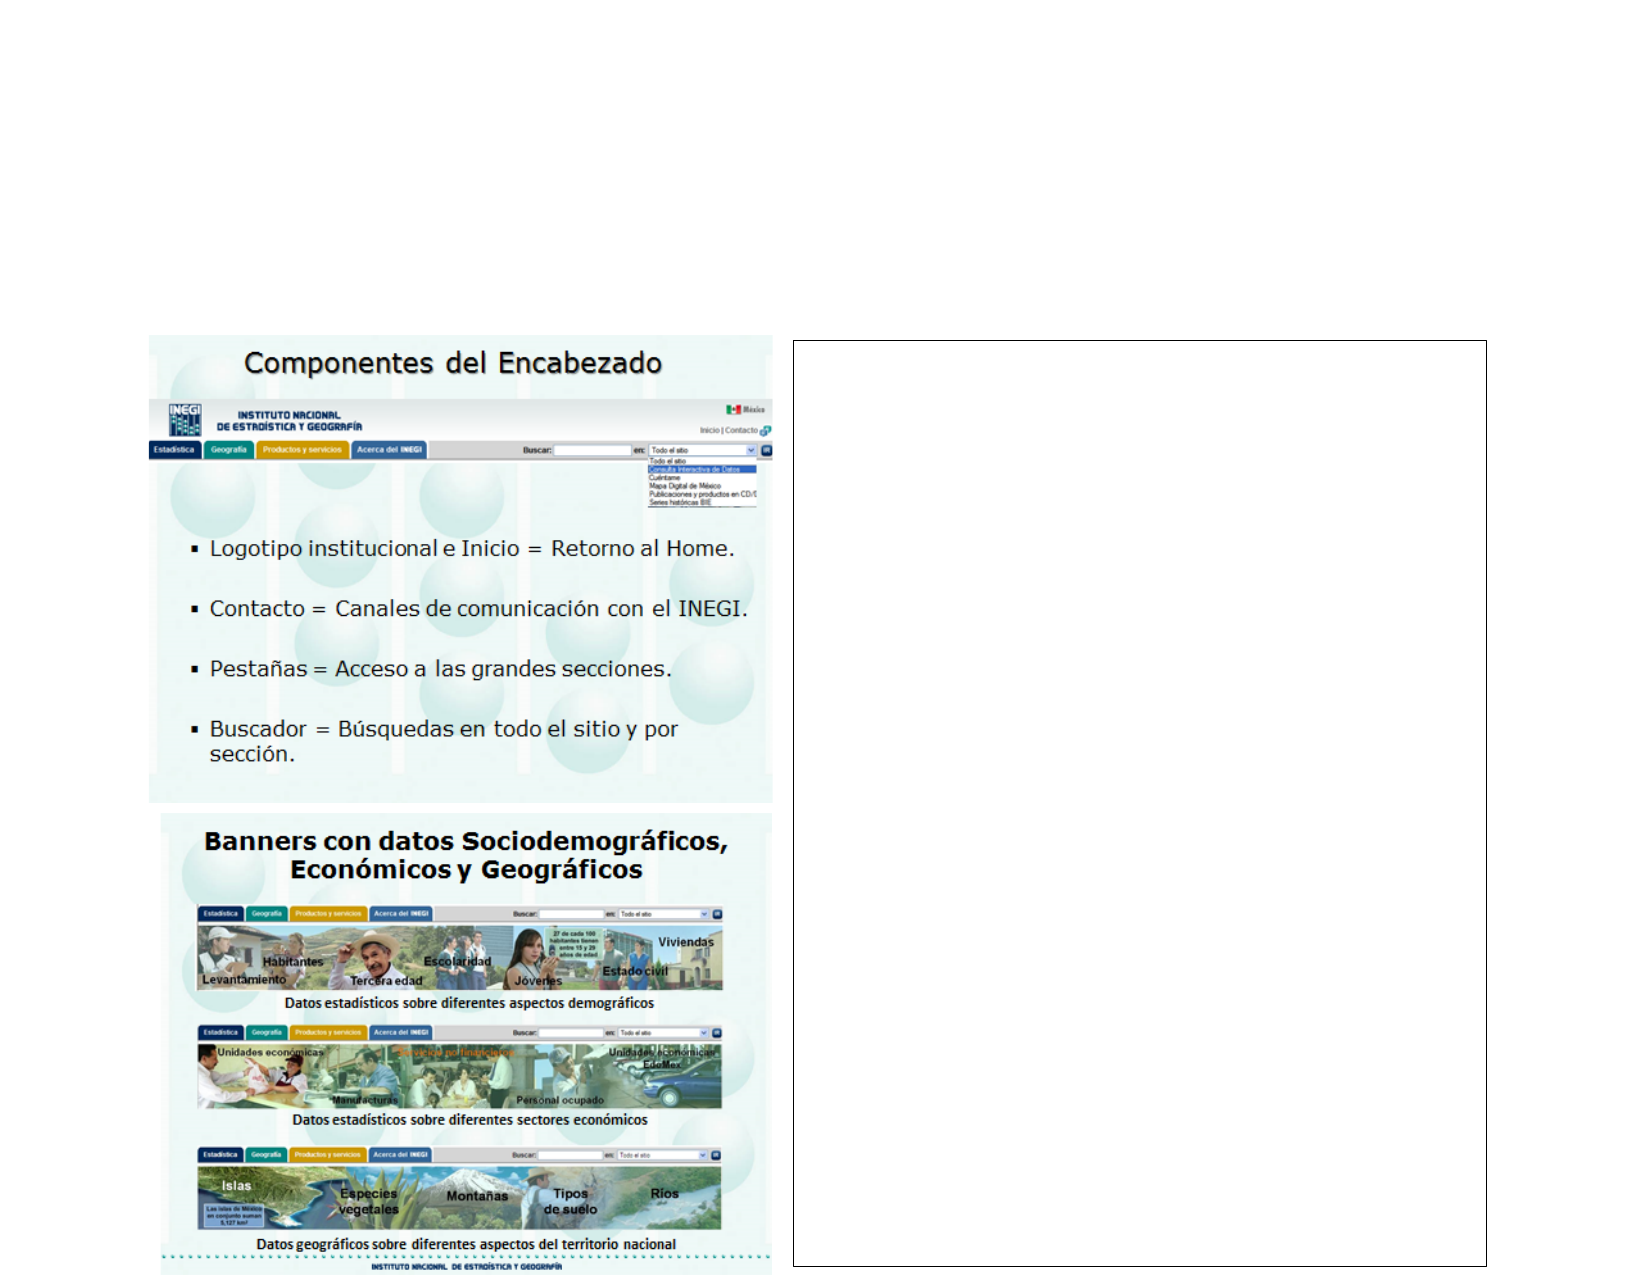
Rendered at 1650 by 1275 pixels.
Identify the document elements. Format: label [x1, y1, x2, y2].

picture [147, 335, 772, 801]
picture [159, 813, 772, 1273]
